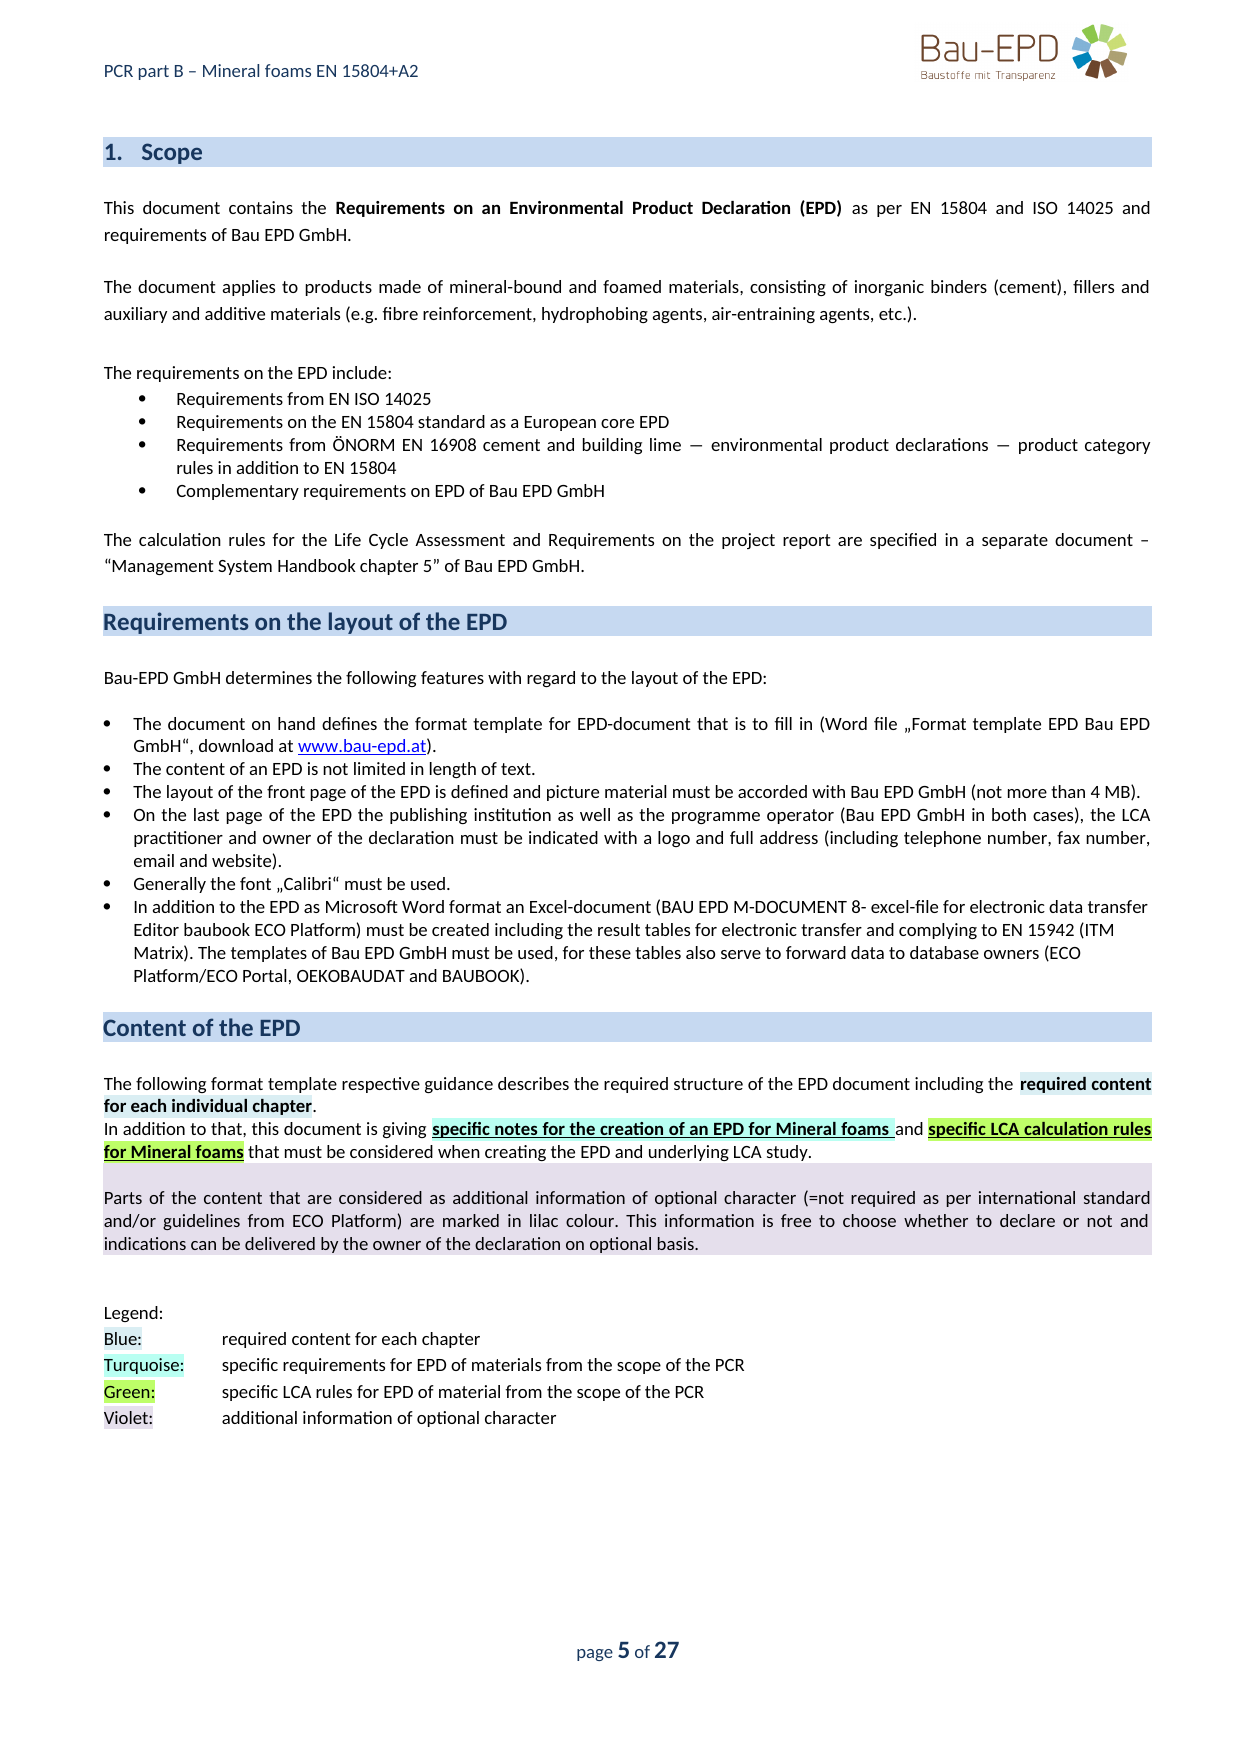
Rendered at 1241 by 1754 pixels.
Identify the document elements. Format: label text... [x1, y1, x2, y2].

text Requirements from EN ISO 14025 [139, 387, 1152, 410]
list The document on hand defines the format template for EPD-document that is to fill in (Word file „Format template EPD Bau EPD GmbH“, download at www.bau-epd.at). [103, 712, 1152, 758]
text Bau-EPD GmbH determines the following features with regard to the layout of the EPD: [103, 666, 1152, 689]
text This document contains the Requirements on an Environmental Product Declaration (EPD) as per EN 15804 and ISO 14025 and requirements of Bau EPD GmbH. [103, 197, 1152, 246]
text Violet: additional information of optional character [153, 1406, 1152, 1429]
text The calculation rules for the Life Cycle Assessment and Requirements on the project report are specified in a separate document – “Management System Handbook chapter 5” of Bau EPD GmbH. [103, 528, 1152, 577]
text Requirements on the EN 15804 standard as a European core EPD [139, 410, 1152, 433]
subtitle Scope [103, 137, 1152, 167]
text In addition to that, this document is giving specific notes for the creation of an EPD for Mineral foams and specific LCA calculation rules for Mineral foams that must be considered when creating the EPD and underlying LCA study. [103, 1118, 1152, 1163]
list The layout of the front page of the EPD is defined and picture material must be accorded with Bau EPD GmbH (not more than 4 MB). [103, 781, 1152, 803]
picture [913, 22, 1130, 82]
text Blue: required content for each chapter [142, 1327, 1152, 1350]
text Requirements from ÖNORM EN 16908 cement and building lime ― environmental product declarations ― product category rules in addition to EN 15804 [139, 433, 1152, 479]
list The content of an EPD is not limited in length of text. [103, 758, 1152, 781]
text Complementary requirements on EPD of Bau EPD GmbH [139, 479, 1152, 502]
text Green: specific LCA rules for EPD of material from the scope of the PCR [155, 1380, 1152, 1403]
list Generally the font „Calibri“ must be used. [103, 872, 1152, 895]
text Turquoise: specific requirements for EPD of materials from the scope of the PCR [184, 1354, 1152, 1377]
list In addition to the EPD as Microsoft Word format an Excel-document (BAU EPD M-DOCUMENT 8- excel-file for electronic data transfer Editor baubook ECO Platform) must be created including the result tables for electronic transfer and complying to EN 15942 (ITM Matrix). The templates of Bau EPD GmbH must be used, for these tables also serve to forward data to database owners (ECO Platform/ECO Portal, OEKOBAUDAT and BAUBOOK). [103, 895, 1152, 987]
subtitle Content of the EPD [103, 1012, 1152, 1042]
text Parts of the content that are considered as additional information of optional character (=not required as per international standard and/or guidelines from ECO Platform) are marked in lilac colour. This information is free to choose whether to declare or not and indications can be delivered by the owner of the declaration on optional basis. [103, 1186, 1152, 1255]
list On the last page of the EPD the publishing institution as well as the programme operator (Bau EPD GmbH in both cases), the LCA practitioner and owner of the declaration must be indicated with a logo and full address (including telephone number, fax number, email and website). [103, 803, 1152, 872]
text The document applies to products made of mineral-bound and foamed materials, consisting of inorganic binders (cement), fillers and auxiliary and additive materials (e.g. fibre reinforcement, hydrophobing agents, air-entraining agents, etc.). [103, 276, 1152, 325]
text The following format template respective guidance describes the required structure of the EPD document including the required content for each individual chapter. [103, 1072, 1152, 1118]
text The requirements on the EPD include: [103, 361, 1152, 384]
text Legend: [103, 1301, 1152, 1324]
subtitle Requirements on the layout of the EPD [103, 606, 1152, 636]
